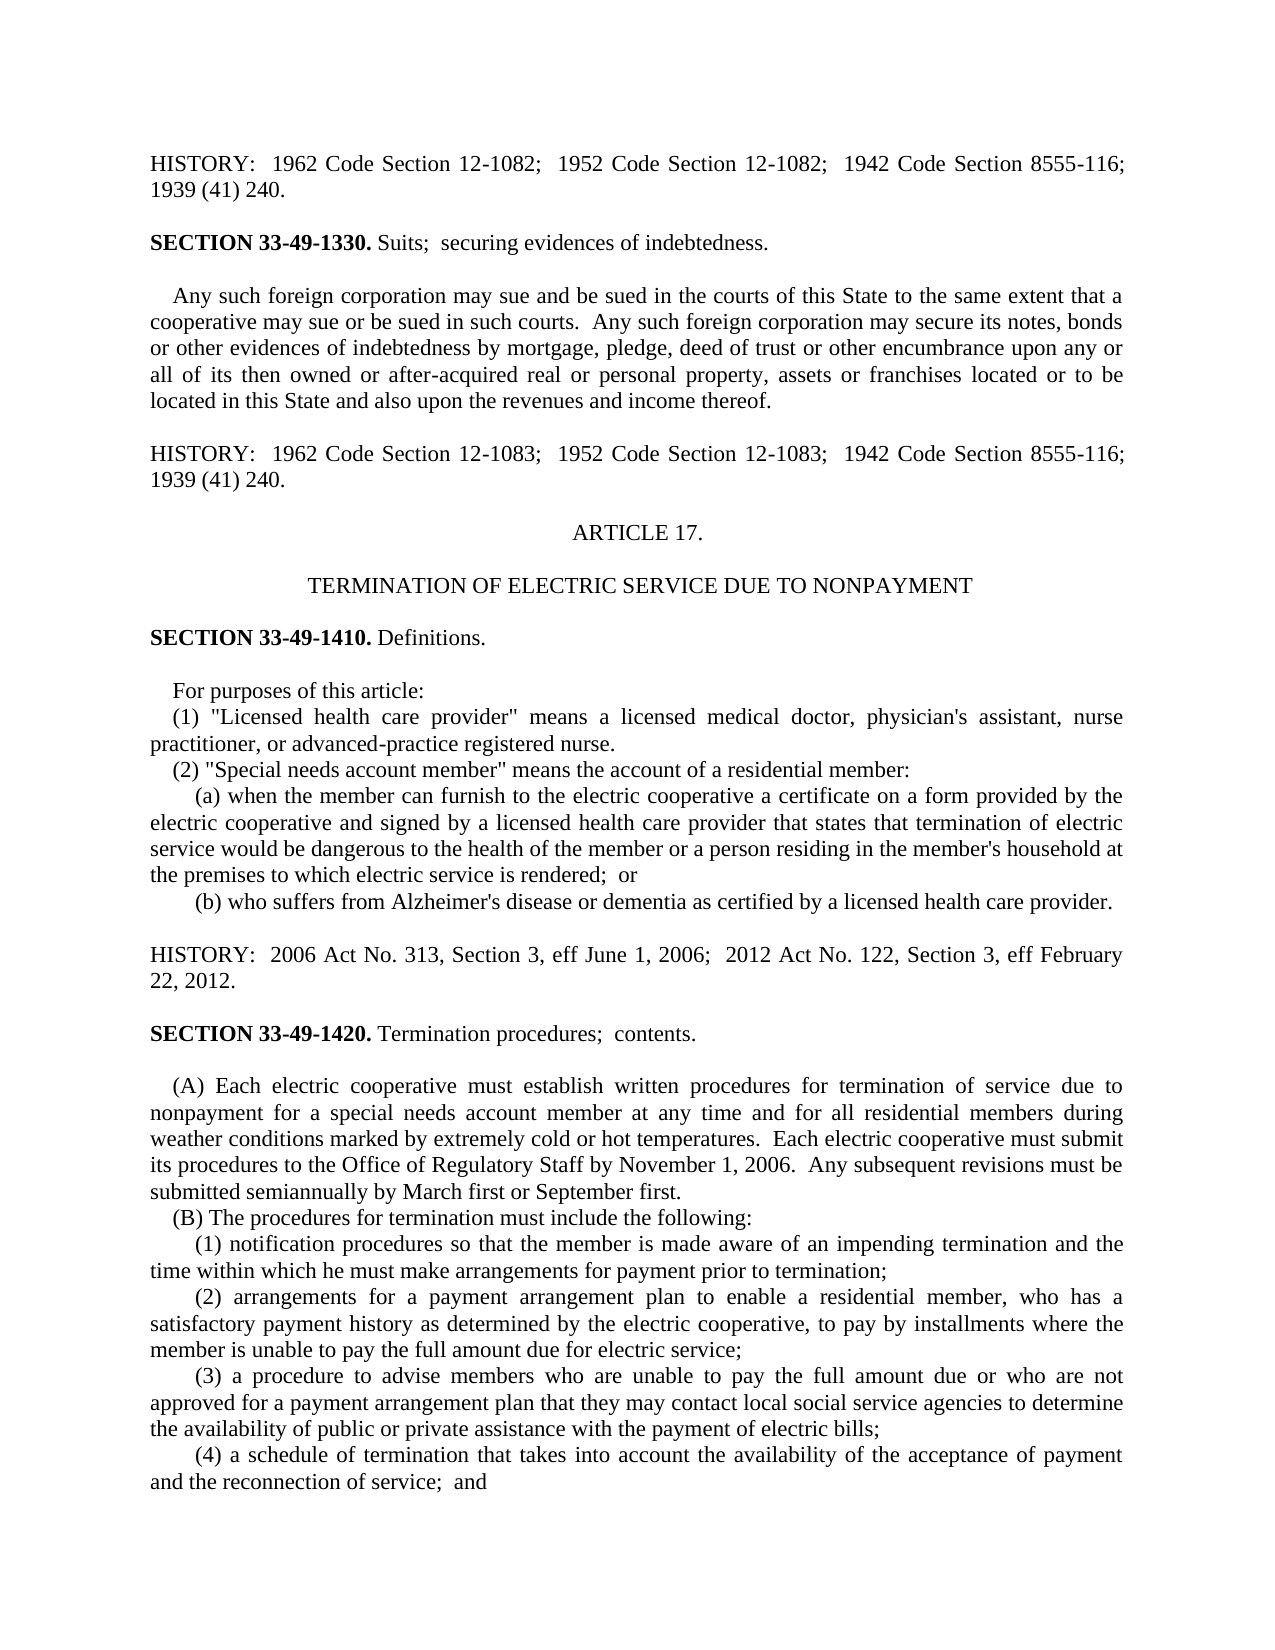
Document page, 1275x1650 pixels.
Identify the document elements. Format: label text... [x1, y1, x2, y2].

text HISTORY: 2006 Act No. 313, Section 3, eff June 1, 2006; 2012 Act No. 122, Section 3, eff February 22, 2012. [150, 941, 1125, 993]
text ARTICLE 17. [150, 519, 1125, 545]
text HISTORY: 1962 Code Section 12-1082; 1952 Code Section 12-1082; 1942 Code Section 8555-116; 1939 (41) 240. [150, 150, 1125, 203]
text (1) "Licensed health care provider" means a licensed medical doctor, physician's assistant, nurse practitioner, or advanced-practice registered nurse. [150, 703, 1125, 756]
text SECTION 33-49-1330. Suits; securing evidences of indebtedness. [150, 229, 1125, 255]
text (b) who suffers from Alzheimer's disease or dementia as certified by a licensed health care provider. [150, 888, 1125, 914]
text (1) notification procedures so that the member is made aware of an impending termination and the time within which he must make arrangements for payment prior to termination; [150, 1231, 1125, 1283]
text (A) Each electric cooperative must establish written procedures for termination of service due to nonpayment for a special needs account member at any time and for all residential members during weather conditions marked by extremely cold or hot temperatures. Each electric cooperative must submit its procedures to the Office of Regulatory Staff by November 1, 2006. Any subsequent revisions must be submitted semiannually by March first or September first. [150, 1072, 1125, 1204]
text (B) The procedures for termination must include the following: [150, 1204, 1125, 1231]
text HISTORY: 1962 Code Section 12-1083; 1952 Code Section 12-1083; 1942 Code Section 8555-116; 1939 (41) 240. [150, 440, 1125, 493]
text (3) a procedure to advise members who are unable to pay the full amount due or who are not approved for a payment arrangement plan that they may contact local social service agencies to determine the availability of public or private assistance with the payment of electric bills; [150, 1362, 1125, 1441]
text (a) when the member can furnish to the electric cooperative a certificate on a form provided by the electric cooperative and signed by a licensed health care provider that states that termination of electric service would be dangerous to the health of the member or a person residing in the member's household at the premises to which electric service is rendered; or [150, 782, 1125, 888]
text TERMINATION OF ELECTRIC SERVICE DUE TO NONPAYMENT [150, 572, 1125, 598]
text For purposes of this article: [150, 677, 1125, 703]
text SECTION 33-49-1420. Termination procedures; contents. [150, 1020, 1125, 1046]
text SECTION 33-49-1410. Definitions. [150, 624, 1125, 651]
text (2) arrangements for a payment arrangement plan to enable a residential member, who has a satisfactory payment history as determined by the electric cooperative, to pay by installments where the member is unable to pay the full amount due for electric service; [150, 1283, 1125, 1362]
text Any such foreign corporation may sue and be sued in the courts of this State to the same extent that a cooperative may sue or be sued in such courts. Any such foreign corporation may secure its notes, bonds or other evidences of indebtedness by mortgage, pledge, deed of trust or other encumbrance upon any or all of its then owned or after-acquired real or personal property, assets or franchises located or to be located in this State and also upon the revenues and income thereof. [150, 282, 1125, 413]
text (2) "Special needs account member" means the account of a residential member: [150, 756, 1125, 782]
text (4) a schedule of termination that takes into account the availability of the acceptance of payment and the reconnection of service; and [150, 1441, 1125, 1494]
